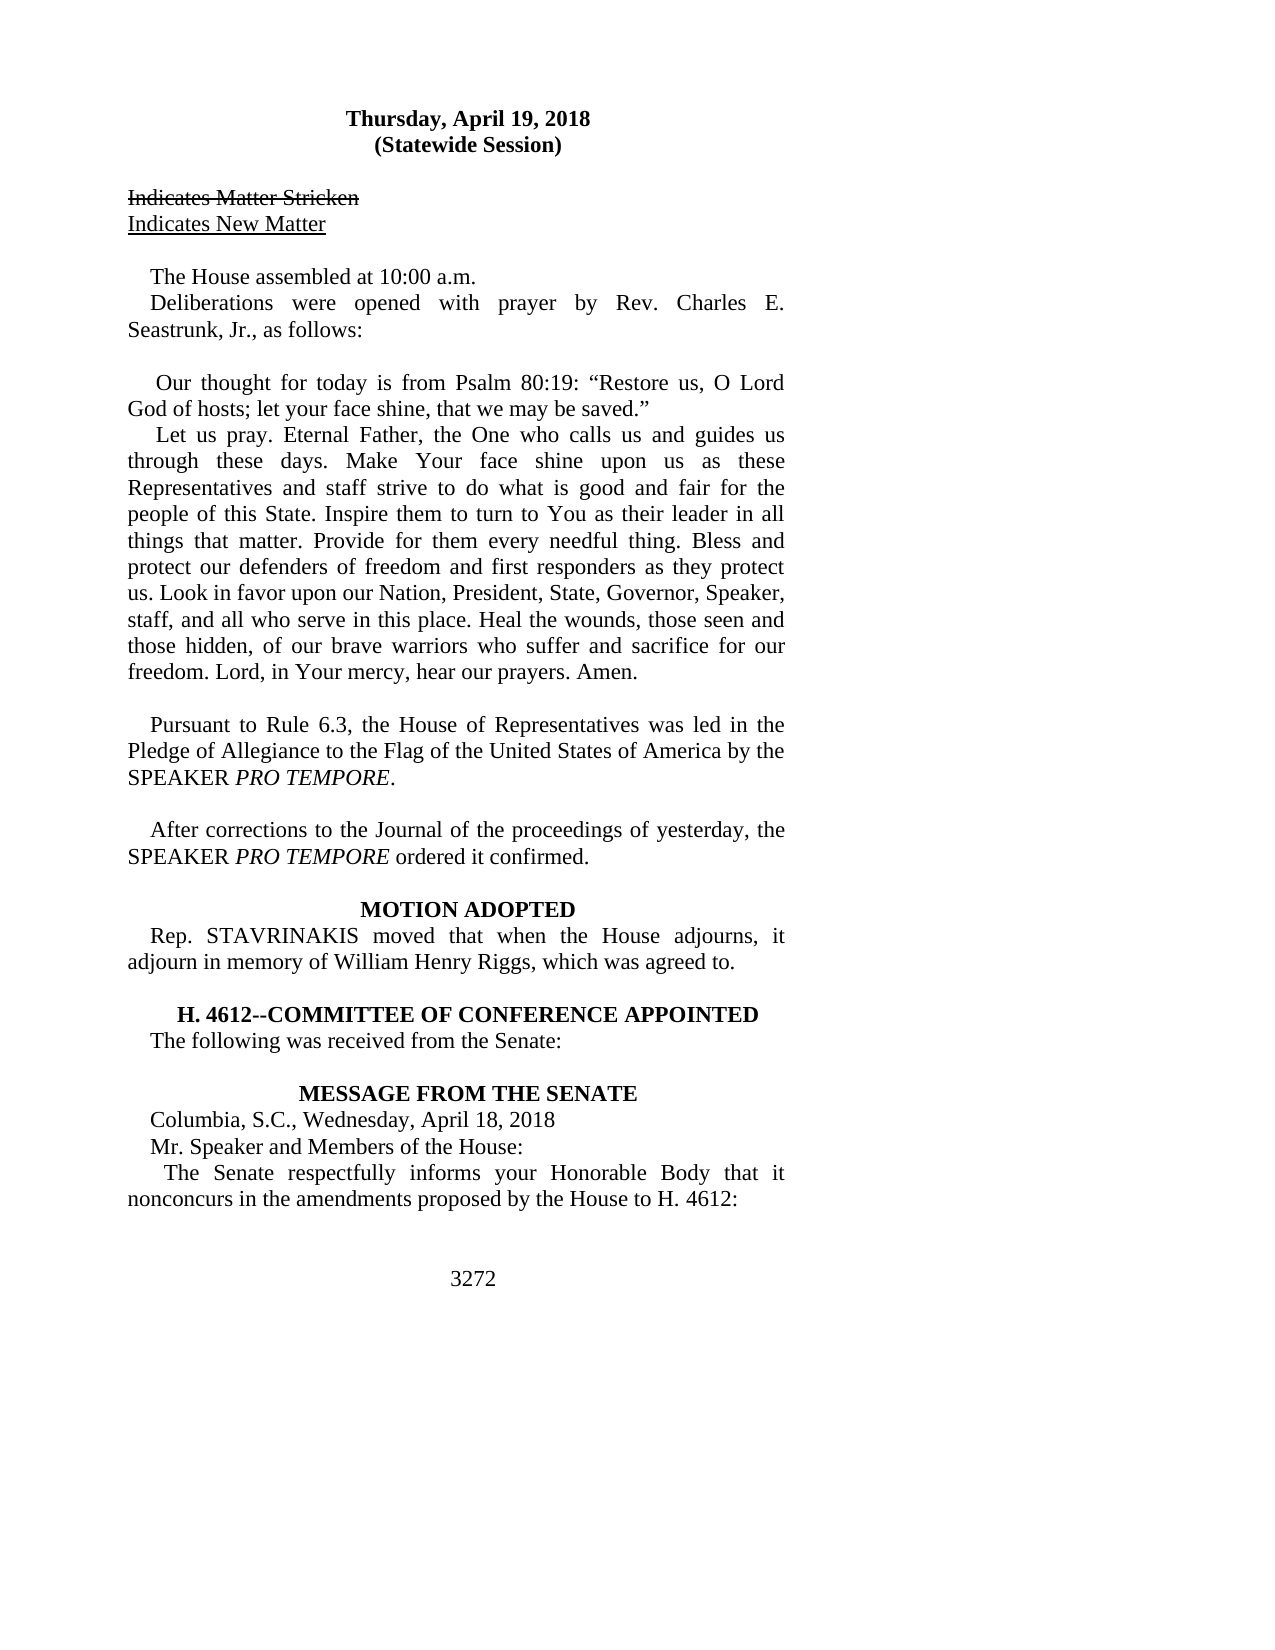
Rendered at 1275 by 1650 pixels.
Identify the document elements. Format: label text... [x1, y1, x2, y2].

text Columbia, S.C., Wednesday, April 18, 2018 [127, 1106, 786, 1133]
text Pursuant to Rule 6.3, the House of Representatives was led in the Pledge of Allegiance to the Flag of the United States of America by the SPEAKER PRO TEMPORE. [127, 711, 786, 790]
text Let us pray. Eternal Father, the One who calls us and guides us through these days. Make Your face shine upon us as these Representatives and staff strive to do what is good and fair for the people of this State. Inspire them to turn to You as their leader in all things that matter. Provide for them every needful thing. Bless and protect our defenders of freedom and first responders as they protect us. Look in favor upon our Nation, President, State, Governor, Speaker, staff, and all who serve in this place. Heal the wounds, those seen and those hidden, of our brave warriors who suffer and sacrifice for our freedom. Lord, in Your mercy, hear our prayers. Amen. [127, 421, 786, 685]
text Indicates Matter Stricken [127, 184, 786, 210]
text After corrections to the Journal of the proceedings of yesterday, the SPEAKER PRO TEMPORE ordered it confirmed. [127, 817, 786, 869]
text Rep. STAVRINAKIS moved that when the House adjourns, it adjourn in memory of William Henry Riggs, which was agreed to. [127, 922, 786, 975]
text MOTION ADOPTED [127, 896, 786, 922]
text The Senate respectfully informs your Honorable Body that it nonconcurs in the amendments proposed by the House to H. 4612: [127, 1159, 786, 1212]
text Deliberations were opened with prayer by Rev. Charles E. Seastrunk, Jr., as follows: [127, 289, 786, 342]
text Mr. Speaker and Members of the House: [127, 1133, 786, 1159]
text The following was received from the Senate: [127, 1027, 786, 1054]
text Our thought for today is from Psalm 80:19: “Restore us, O Lord God of hosts; let your face shine, that we may be saved.” [127, 368, 786, 421]
text Indicates New Matter [127, 210, 786, 237]
text The House assembled at 10:00 a.m. [127, 263, 786, 289]
text H. 4612--COMMITTEE OF CONFERENCE APPOINTED [127, 1001, 786, 1027]
text MESSAGE FROM THE SENATE [127, 1080, 786, 1106]
